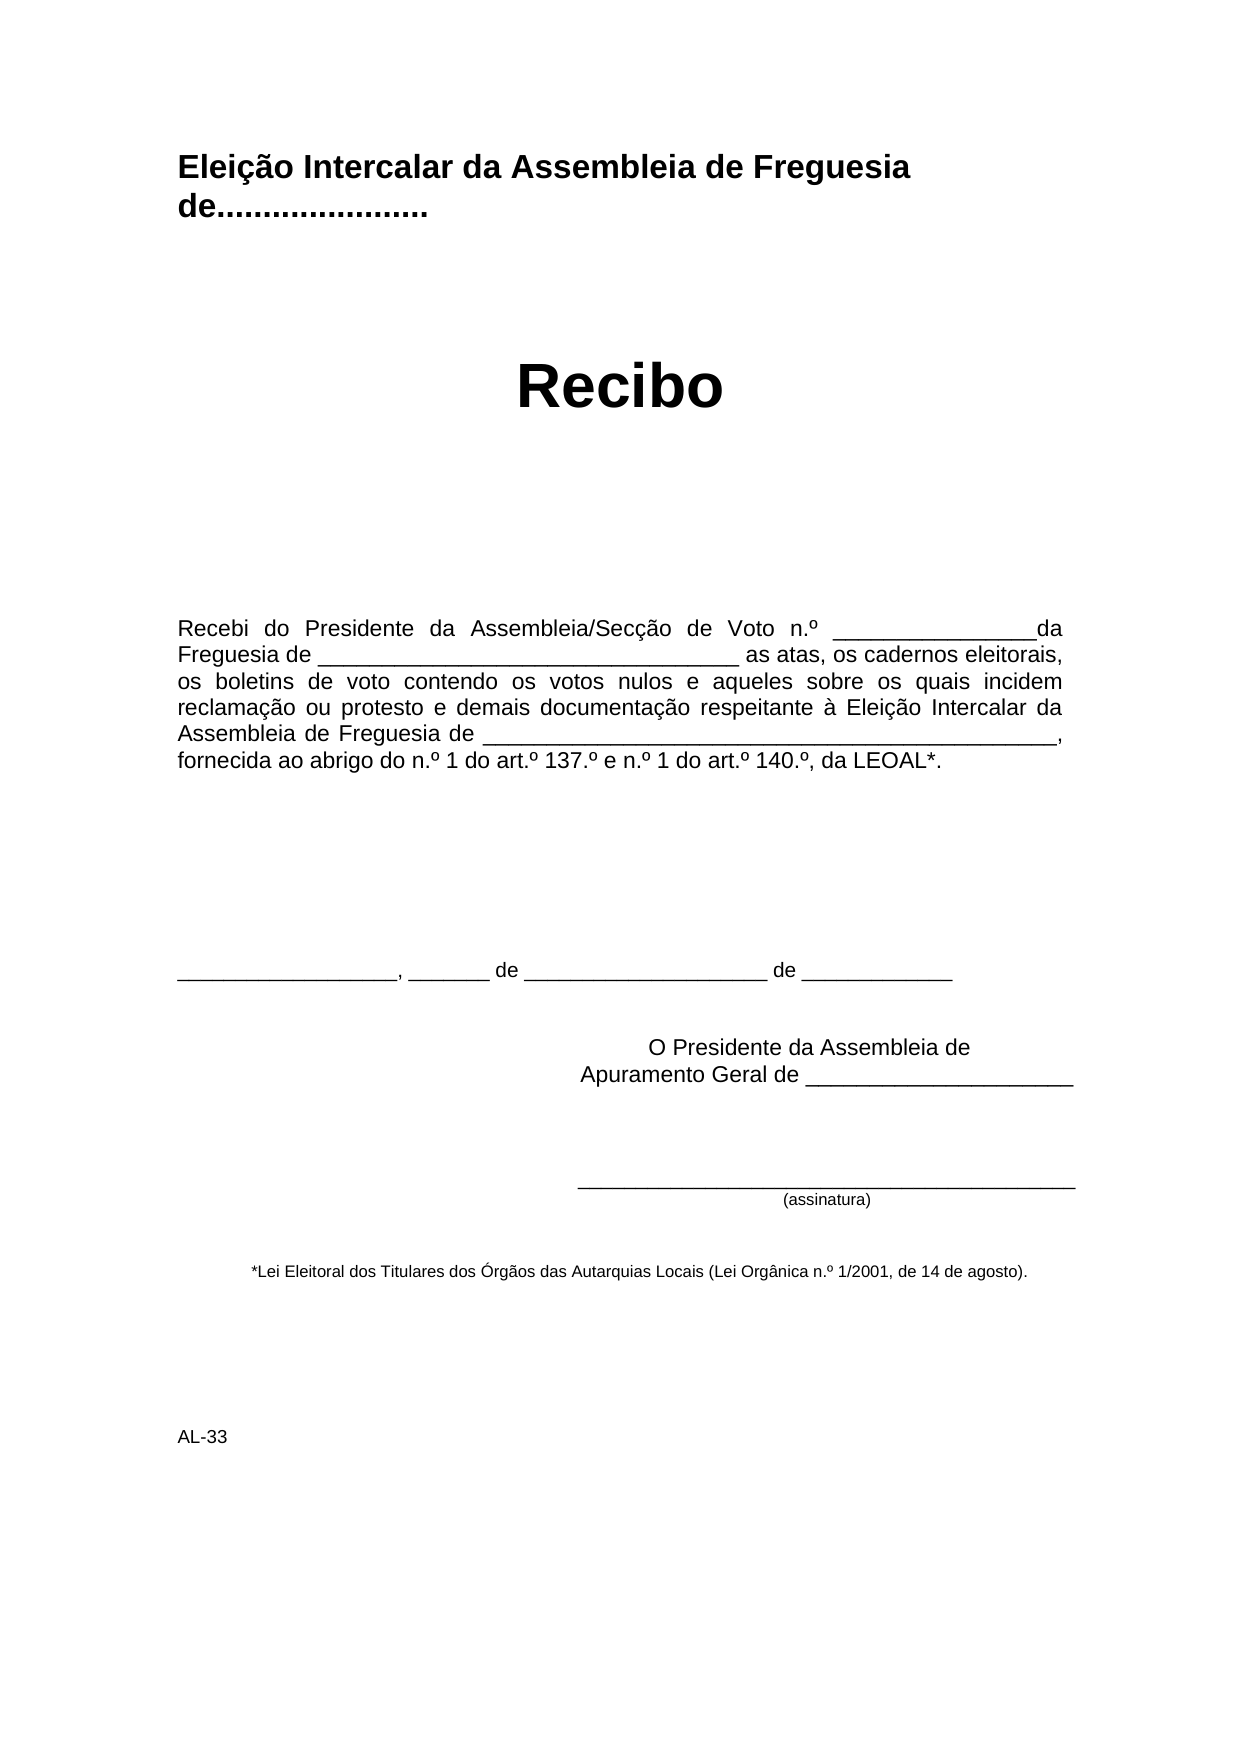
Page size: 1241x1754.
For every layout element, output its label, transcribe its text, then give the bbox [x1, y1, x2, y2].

text Apuramento Geral de _____________________ [177, 1061, 1063, 1087]
subtitle Eleição Intercalar da Assembleia de Freguesia de....................... [177, 148, 1063, 224]
text *Lei Eleitoral dos Titulares dos Órgãos das Autarquias Locais (Lei Orgânica n.º 1/2001, de 14 de agosto). [177, 1263, 1063, 1282]
text ___________________, _______ de _____________________ de _____________ [177, 958, 1063, 982]
text O Presidente da Assembleia de [177, 1034, 1063, 1061]
text AL-33 [177, 1425, 1063, 1447]
text (assinatura) [177, 1190, 1063, 1209]
text ___________________________________________ [177, 1137, 1063, 1190]
text Recibo [177, 349, 1063, 421]
text Recebi do Presidente da Assembleia/Secção de Voto n.º ________________da Freguesia de _________________________________ as atas, os cadernos eleitorais, os boletins de voto contendo os votos nulos e aqueles sobre os quais incidem reclamação ou protesto e demais documentação respeitante à Eleição Intercalar da Assembleia de Freguesia de _____________________________________________, fornecida ao abrigo do n.º 1 do art.º 137.º e n.º 1 do art.º 140.º, da LEOAL*. [177, 615, 1063, 773]
